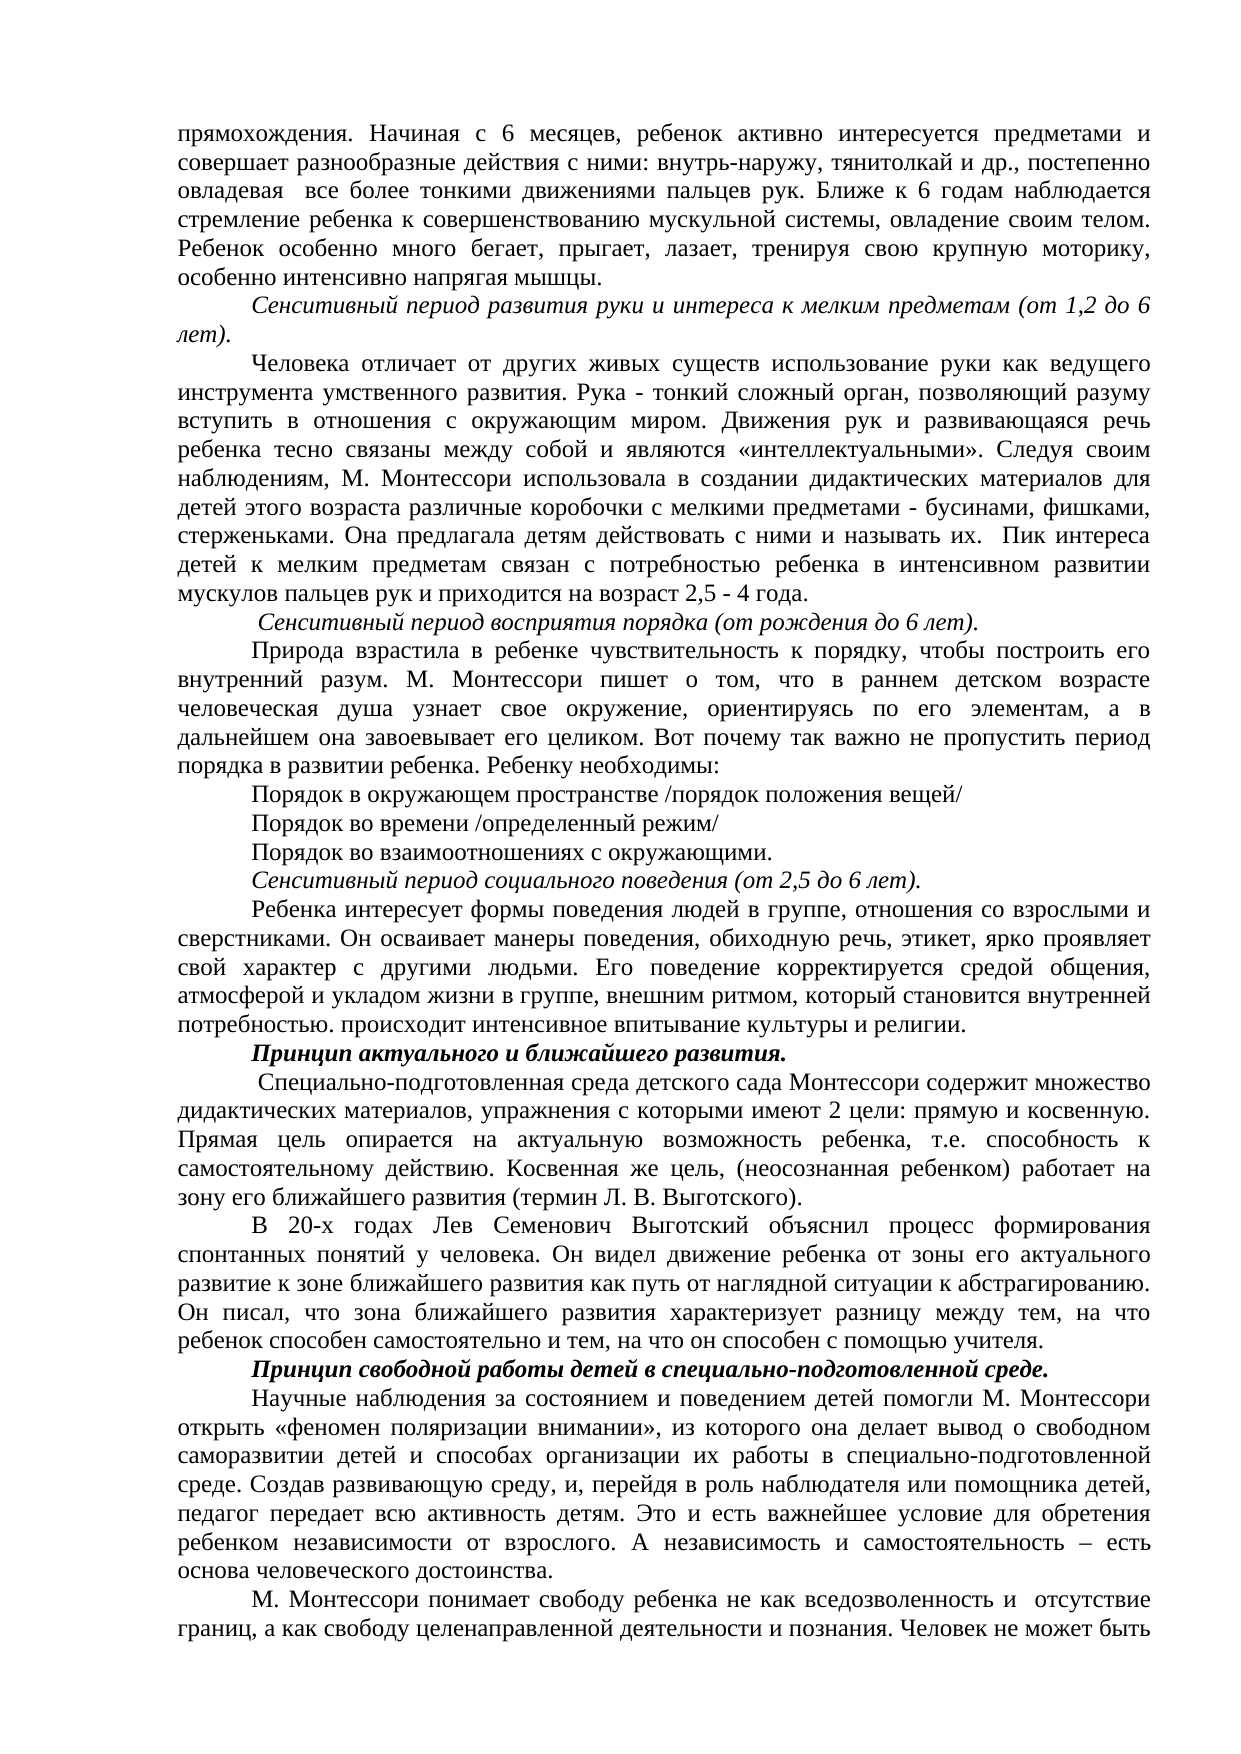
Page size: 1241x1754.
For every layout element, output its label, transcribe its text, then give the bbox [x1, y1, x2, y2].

text Человека отличает от других живых существ использование руки как ведущего инструмента умственного развития. Рука - тонкий сложный орган, позволяющий разуму вступить в отношения с окружающим миром. Движения рук и развивающаяся речь ребенка тесно связаны между собой и являются «интеллектуальными». Следуя своим наблюдениям, М. Монтессори использовала в создании дидактических материалов для детей этого возраста различные коробочки с мелкими предметами - бусинами, фишками, стерженьками. Она предлагала детям действовать с ними и называть их. Пик интереса детей к мелким предметам связан с потребностью ребенка в интенсивном развитии мускулов пальцев рук и приходится на возраст 2,5 - 4 года. [177, 348, 1152, 607]
text Принцип свободной работы детей в специально-подготовленной среде. [177, 1354, 1152, 1383]
text Порядок в окружающем пространстве /порядок положения вещей/ [177, 779, 1152, 808]
text Принцип актуального и ближайшего развития. [177, 1038, 1152, 1067]
text В 20-х годах Лев Семенович Выготский объяснил процесс формирования спонтанных понятий у человека. Он видел движение ребенка от зоны его актуального развитие к зоне ближайшего развития как путь от наглядной ситуации к абстрагированию. Он писал, что зона ближайшего развития характеризует разницу между тем, на что ребенок способен самостоятельно и тем, на что он способен с помощью учителя. [177, 1211, 1152, 1354]
text Специально-подготовленная среда детского сада Монтессори содержит множество дидактических материалов, упражнения с которыми имеют 2 цели: прямую и косвенную. Прямая цель опирается на актуальную возможность ребенка, т.е. способность к самостоятельному действию. Косвенная же цель, (неосознанная ребенком) работает на зону его ближайшего развития (термин Л. В. Выготского). [177, 1067, 1152, 1211]
text Ребенка интересует формы поведения людей в группе, отношения со взрослыми и сверстниками. Он осваивает манеры поведения, обиходную речь, этикет, ярко проявляет свой характер с другими людьми. Его поведение корректируется средой общения, атмосферой и укладом жизни в группе, внешним ритмом, который становится внутренней потребностью. происходит интенсивное впитывание культуры и религии. [177, 894, 1152, 1038]
text Сенситивный период развития руки и интереса к мелким предметам (от 1,2 до 6 лет). [177, 291, 1152, 348]
text Сенситивный период восприятия порядка (от рождения до 6 лет). [177, 607, 1152, 636]
text Научные наблюдения за состоянием и поведением детей помогли М. Монтессори открыть «феномен поляризации внимании», из которого она делает вывод о свободном саморазвитии детей и способах организации их работы в специально-подготовленной среде. Создав развивающую среду, и, перейдя в роль наблюдателя или помощника детей, педагог передает всю активность детям. Это и есть важнейшее условие для обретения ребенком независимости от взрослого. А независимость и самостоятельность – есть основа человеческого достоинства. [177, 1383, 1152, 1584]
text Природа взрастила в ребенке чувствительность к порядку, чтобы построить его внутренний разум. М. Монтессори пишет о том, что в раннем детском возрасте человеческая душа узнает свое окружение, ориентируясь по его элементам, а в дальнейшем она завоевывает его целиком. Вот почему так важно не пропустить период порядка в развитии ребенка. Ребенку необходимы: [177, 636, 1152, 779]
text Порядок во времени /определенный режим/ [177, 808, 1152, 837]
text Сенситивный период социального поведения (от 2,5 до 6 лет). [177, 866, 1152, 894]
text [177, 118, 1152, 291]
text Порядок во взаимоотношениях с окружающими. [177, 837, 1152, 866]
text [177, 1584, 1152, 1642]
